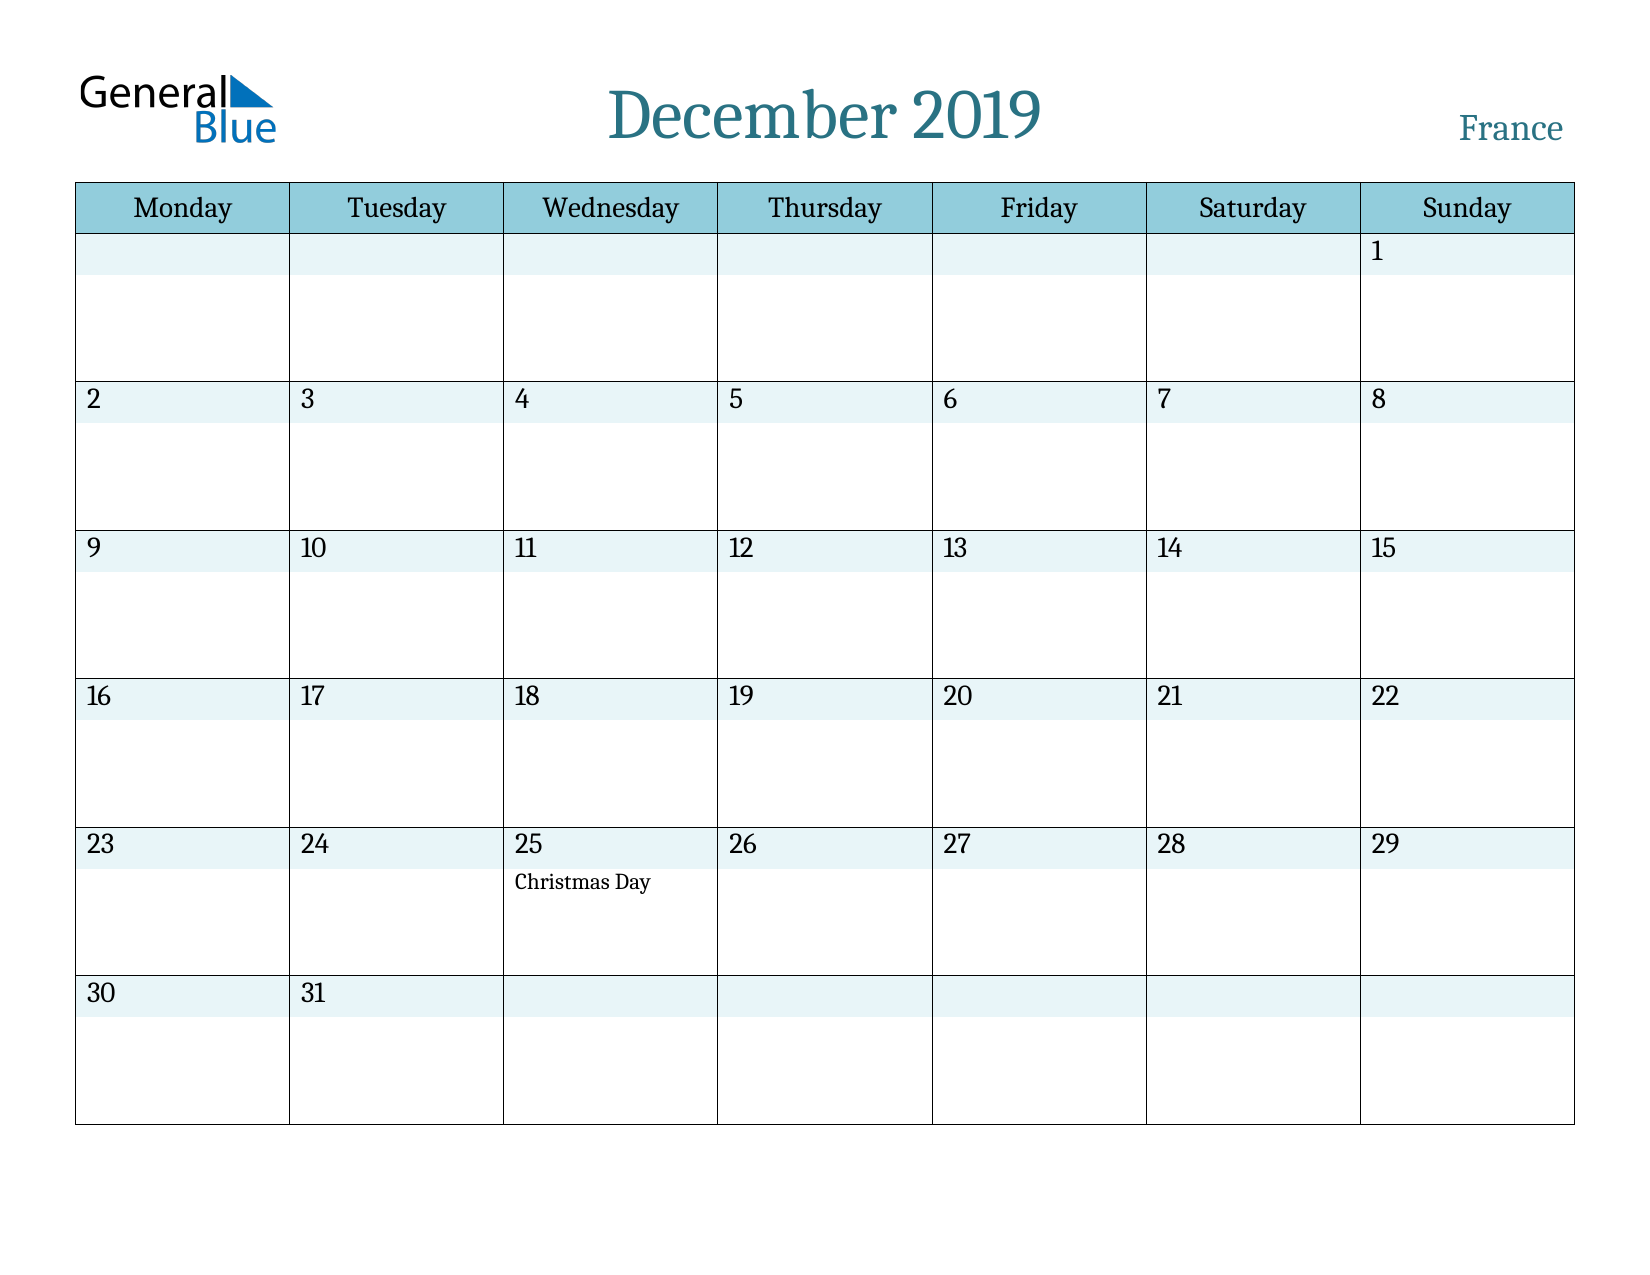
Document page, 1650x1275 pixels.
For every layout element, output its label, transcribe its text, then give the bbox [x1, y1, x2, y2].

table_cell [504, 423, 717, 530]
table_cell 26 [718, 828, 932, 869]
table_cell [718, 869, 932, 975]
table_cell [1361, 423, 1574, 530]
table_cell 14 [1147, 531, 1360, 572]
table_cell 8 [1361, 382, 1574, 423]
table_cell [290, 869, 503, 975]
table_cell [718, 572, 932, 678]
table_cell 24 [290, 828, 503, 869]
table_cell 7 [1147, 382, 1360, 423]
table_cell 25 [504, 828, 717, 869]
table_cell 17 [290, 679, 503, 720]
table_cell 15 [1361, 531, 1574, 572]
table_cell [1147, 869, 1360, 975]
table_cell [718, 976, 932, 1017]
table_cell 13 [933, 531, 1146, 572]
table_cell 29 [1361, 828, 1574, 869]
table_cell [933, 720, 1146, 827]
table_cell [504, 976, 717, 1017]
table_cell 3 [290, 382, 503, 423]
table_cell 5 [718, 382, 932, 423]
table_cell 28 [1147, 828, 1360, 869]
table_cell Tuesday [290, 183, 503, 233]
table_cell [1147, 275, 1360, 381]
table_cell [933, 275, 1146, 381]
table_cell [290, 572, 503, 678]
table_cell [933, 869, 1146, 975]
table_cell [1361, 572, 1574, 678]
table_cell [1147, 720, 1360, 827]
table_cell [504, 572, 717, 678]
table_cell 4 [504, 382, 717, 423]
table_cell 22 [1361, 679, 1574, 720]
table_cell Saturday [1147, 183, 1360, 233]
table_cell [718, 1017, 932, 1123]
table_cell [1361, 1017, 1574, 1123]
table_cell [933, 234, 1146, 275]
table_cell [1361, 720, 1574, 827]
table_cell [718, 234, 932, 275]
table_cell [76, 1017, 289, 1123]
table_cell [933, 1017, 1146, 1123]
table_cell [76, 423, 289, 530]
table_cell 27 [933, 828, 1146, 869]
table_cell Thursday [718, 183, 932, 233]
table_cell [76, 869, 289, 975]
table_cell [290, 1017, 503, 1123]
table_cell 6 [933, 382, 1146, 423]
table_cell [290, 423, 503, 530]
table_cell [1147, 423, 1360, 530]
table_cell [933, 572, 1146, 678]
table_cell [76, 234, 289, 275]
table_cell 19 [718, 679, 932, 720]
table_cell [718, 275, 932, 381]
table_cell [1361, 275, 1574, 381]
table_cell [504, 234, 717, 275]
table_cell 23 [76, 828, 289, 869]
table_cell Monday [76, 183, 289, 233]
table_cell [933, 423, 1146, 530]
table_cell [290, 720, 503, 827]
table_cell [504, 1017, 717, 1123]
table_header [76, 75, 503, 182]
table_cell [290, 234, 503, 275]
picture [80, 75, 276, 143]
table_cell 10 [290, 531, 503, 572]
table_cell [1361, 976, 1574, 1017]
table_cell 18 [504, 679, 717, 720]
table_cell [76, 275, 289, 381]
table_cell Wednesday [504, 183, 717, 233]
table_cell [290, 275, 503, 381]
table_cell 12 [718, 531, 932, 572]
table_cell [504, 275, 717, 381]
table_cell [1147, 234, 1360, 275]
table_cell [718, 423, 932, 530]
table_cell Christmas Day [504, 869, 717, 975]
table_cell [76, 720, 289, 827]
table_cell 31 [290, 976, 503, 1017]
table_cell [933, 976, 1146, 1017]
table_cell [718, 720, 932, 827]
table_cell [1361, 869, 1574, 975]
table_cell 1 [1361, 234, 1574, 275]
table_header December 2019 [504, 75, 1146, 182]
table_cell Friday [933, 183, 1146, 233]
table_cell 20 [933, 679, 1146, 720]
table_cell [504, 720, 717, 827]
table_cell 21 [1147, 679, 1360, 720]
table_cell 16 [76, 679, 289, 720]
table_cell 11 [504, 531, 717, 572]
table_cell [1147, 1017, 1360, 1123]
table_cell [76, 572, 289, 678]
table_cell 9 [76, 531, 289, 572]
table_cell [1147, 572, 1360, 678]
table_cell [1147, 976, 1360, 1017]
table_cell 2 [76, 382, 289, 423]
table_header France [1146, 75, 1574, 182]
table_cell 30 [76, 976, 289, 1017]
table_cell Sunday [1361, 183, 1574, 233]
